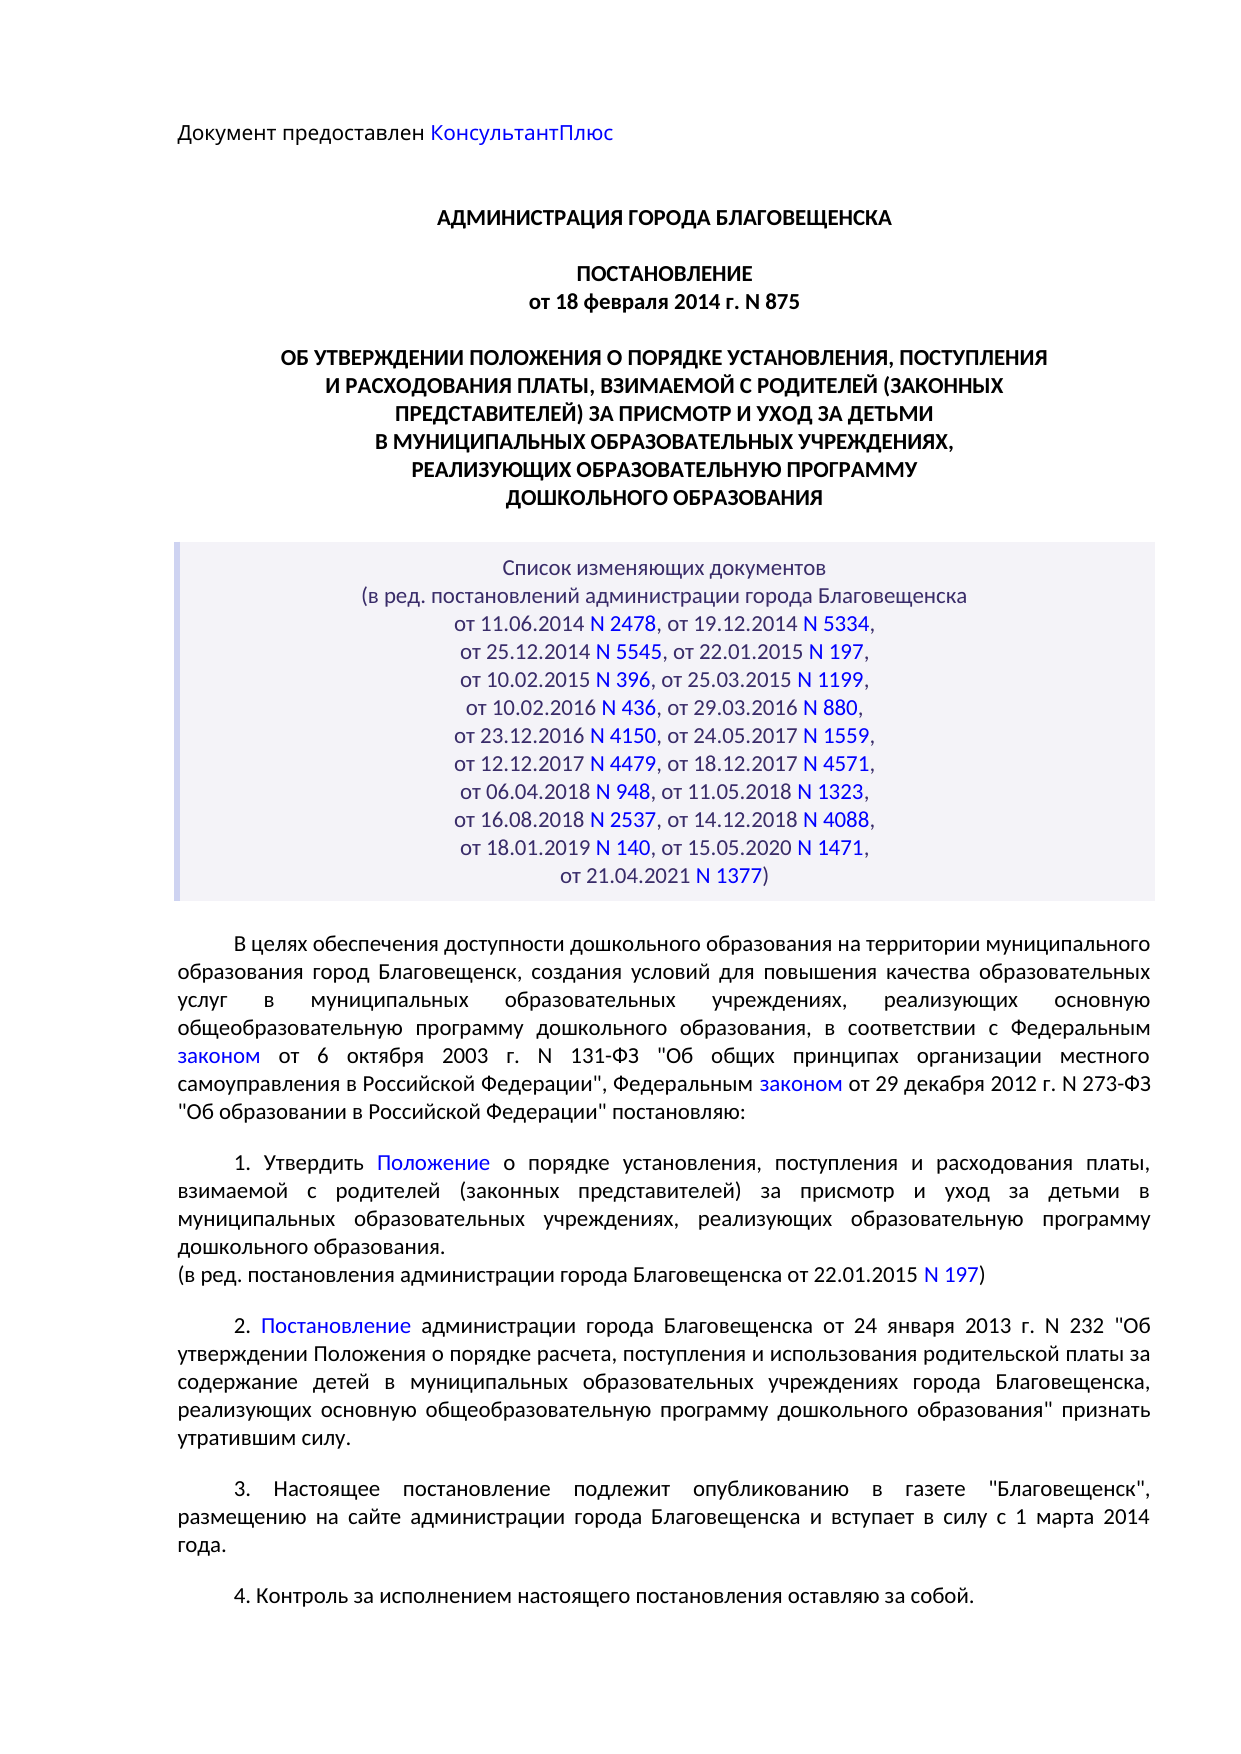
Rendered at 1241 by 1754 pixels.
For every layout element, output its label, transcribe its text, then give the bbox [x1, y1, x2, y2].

text 1. Утвердить Положение о порядке установления, поступления и расходования платы, взимаемой с родителей (законных представителей) за присмотр и уход за детьми в муниципальных образовательных учреждениях, реализующих образовательную программу дошкольного образования. [177, 1148, 1152, 1261]
text 4. Контроль за исполнением настоящего постановления оставляю за собой. [177, 1581, 1152, 1609]
text В целях обеспечения доступности дошкольного образования на территории муниципального образования город Благовещенск, создания условий для повышения качества образовательных услуг в муниципальных образовательных учреждениях, реализующих основную общеобразовательную программу дошкольного образования, в соответствии с Федеральным законом от 6 октября 2003 г. N 131-ФЗ "Об общих принципах организации местного самоуправления в Российской Федерации", Федеральным законом от 29 декабря 2012 г. N 273-ФЗ "Об образовании в Российской Федерации" постановляю: [177, 929, 1152, 1126]
title И РАСХОДОВАНИЯ ПЛАТЫ, ВЗИМАЕМОЙ С РОДИТЕЛЕЙ (ЗАКОННЫХ [177, 371, 1152, 399]
text (в ред. постановления администрации города Благовещенска от 22.01.2015 N 197) [177, 1261, 1152, 1288]
title от 18 февраля 2014 г. N 875 [177, 287, 1152, 315]
table_header Список изменяющих документов (в ред. постановлений администрации города Благовещенска от 11.06.2014 N 2478, от 19.12.2014 N 5334, от 25.12.2014 N 5545, от 22.01.2015 N 197, от 10.02.2015 N 396, от 25.03.2015 N 1199, от 10.02.2016 N 436, от 29.03.2016 N 880, от 23.12.2016 N 4150, от 24.05.2017 N 1559, от 12.12.2017 N 4479, от 18.12.2017 N 4571, от 06.04.2018 N 948, от 11.05.2018 N 1323, от 16.08.2018 N 2537, от 14.12.2018 N 4088, от 18.01.2019 N 140, от 15.05.2020 N 1471, от 21.04.2021 N 1377) [180, 542, 1149, 901]
title ПРЕДСТАВИТЕЛЕЙ) ЗА ПРИСМОТР И УХОД ЗА ДЕТЬМИ [177, 399, 1152, 427]
title В МУНИЦИПАЛЬНЫХ ОБРАЗОВАТЕЛЬНЫХ УЧРЕЖДЕНИЯХ, [177, 427, 1152, 455]
title РЕАЛИЗУЮЩИХ ОБРАЗОВАТЕЛЬНУЮ ПРОГРАММУ [177, 455, 1152, 483]
title ОБ УТВЕРЖДЕНИИ ПОЛОЖЕНИЯ О ПОРЯДКЕ УСТАНОВЛЕНИЯ, ПОСТУПЛЕНИЯ [177, 343, 1152, 371]
title ДОШКОЛЬНОГО ОБРАЗОВАНИЯ [177, 483, 1152, 511]
title АДМИНИСТРАЦИЯ ГОРОДА БЛАГОВЕЩЕНСКА [177, 203, 1152, 231]
title ПОСТАНОВЛЕНИЕ [177, 259, 1152, 287]
text 3. Настоящее постановление подлежит опубликованию в газете "Благовещенск", размещению на сайте администрации города Благовещенска и вступает в силу с 1 марта 2014 года. [177, 1474, 1152, 1558]
title Документ предоставлен КонсультантПлюс [177, 118, 1152, 175]
text 2. Постановление администрации города Благовещенска от 24 января 2013 г. N 232 "Об утверждении Положения о порядке расчета, поступления и использования родительской платы за содержание детей в муниципальных образовательных учреждениях города Благовещенска, реализующих основную общеобразовательную программу дошкольного образования" признать утратившим силу. [177, 1311, 1152, 1452]
